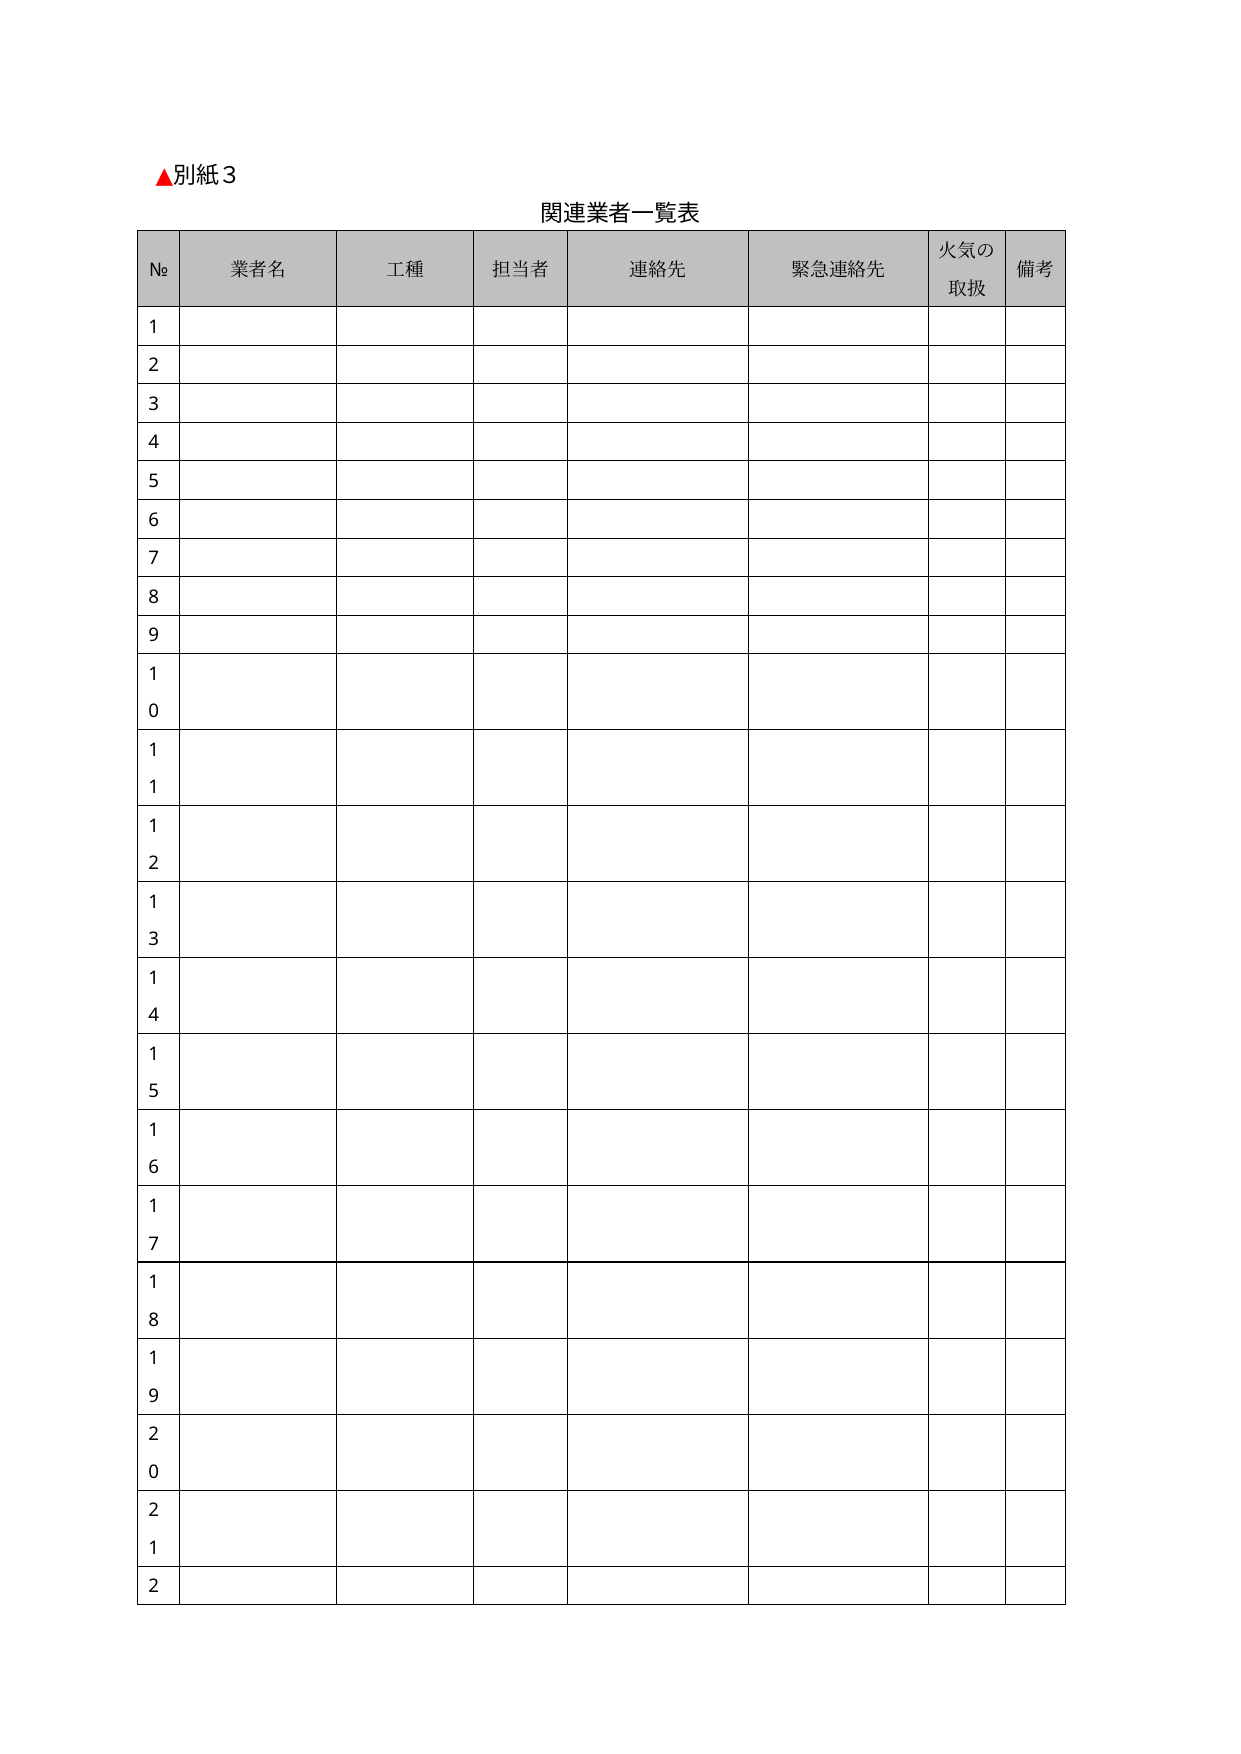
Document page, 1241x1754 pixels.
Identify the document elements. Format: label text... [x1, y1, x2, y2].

table_cell [180, 654, 336, 729]
table_cell [1006, 958, 1065, 1033]
table_cell 18 [138, 1263, 179, 1337]
table_cell [1006, 1567, 1065, 1604]
table_cell [1006, 806, 1065, 881]
table_cell [749, 1110, 928, 1185]
table_cell [474, 806, 567, 881]
table_cell [929, 882, 1005, 957]
table_header 担当者 [474, 231, 567, 306]
table_cell [929, 1339, 1005, 1413]
table_cell [337, 577, 473, 614]
table_cell [568, 307, 748, 345]
table_cell [929, 1110, 1005, 1185]
table_cell [1006, 423, 1065, 460]
table_cell [568, 654, 748, 729]
table_cell [568, 539, 748, 576]
table_cell [474, 1263, 567, 1337]
table_cell [180, 616, 336, 653]
table_cell [337, 1567, 473, 1604]
table_cell [929, 654, 1005, 729]
table_cell [180, 806, 336, 881]
table_header № [138, 231, 179, 306]
table_cell [180, 346, 336, 383]
table_cell [337, 423, 473, 460]
table_cell [474, 654, 567, 729]
table_cell [337, 346, 473, 383]
table_cell [568, 1567, 748, 1604]
table_cell [337, 384, 473, 422]
table_cell [749, 1491, 928, 1566]
table_cell [180, 1186, 336, 1261]
table_cell [474, 384, 567, 422]
table_cell [180, 500, 336, 537]
table_cell [749, 730, 928, 805]
table_cell [337, 616, 473, 653]
table_cell [568, 1034, 748, 1109]
table_cell [337, 307, 473, 345]
table_cell [568, 1263, 748, 1337]
table_cell [568, 384, 748, 422]
table_cell 13 [138, 882, 179, 957]
table_cell [180, 1263, 336, 1337]
table_cell 9 [138, 616, 179, 653]
table_cell [749, 461, 928, 499]
table_cell [180, 1567, 336, 1604]
table_cell [749, 1186, 928, 1261]
table_cell [180, 1034, 336, 1109]
table_cell [1006, 577, 1065, 614]
table_cell [1006, 1339, 1065, 1413]
table_cell [568, 730, 748, 805]
table_cell [337, 806, 473, 881]
table_cell [749, 539, 928, 576]
table_cell [180, 577, 336, 614]
table_cell [1006, 384, 1065, 422]
table_cell [749, 423, 928, 460]
table_cell [568, 346, 748, 383]
table_cell 1 [138, 307, 179, 345]
table_cell [1006, 1263, 1065, 1337]
table_cell [337, 882, 473, 957]
table_cell [568, 1186, 748, 1261]
table_cell [180, 730, 336, 805]
table_cell [474, 1186, 567, 1261]
table_cell [474, 461, 567, 499]
table_cell [180, 882, 336, 957]
table_cell 22 [138, 1567, 179, 1604]
table_cell [1006, 500, 1065, 537]
table_cell [929, 307, 1005, 345]
table_cell [180, 1415, 336, 1489]
table_cell 21 [138, 1491, 179, 1566]
table_cell [749, 654, 928, 729]
table_cell [337, 1186, 473, 1261]
table_cell [337, 730, 473, 805]
table_cell [474, 1491, 567, 1566]
table_cell [568, 1491, 748, 1566]
table_cell [337, 1263, 473, 1337]
table_cell [929, 958, 1005, 1033]
table_cell [568, 616, 748, 653]
table_cell 4 [138, 423, 179, 460]
table_cell [749, 882, 928, 957]
table_cell [568, 958, 748, 1033]
table_cell [568, 1415, 748, 1489]
table_cell [749, 1415, 928, 1489]
table_cell [929, 730, 1005, 805]
table_cell 6 [138, 500, 179, 537]
table_cell [474, 616, 567, 653]
table_cell [337, 1034, 473, 1109]
table_cell [337, 461, 473, 499]
table_cell [929, 1491, 1005, 1566]
table_cell [1006, 654, 1065, 729]
table_cell [929, 461, 1005, 499]
table_cell [180, 1491, 336, 1566]
table_cell [337, 1110, 473, 1185]
table_cell [749, 1567, 928, 1604]
table_cell 7 [138, 539, 179, 576]
table_cell [929, 616, 1005, 653]
table_cell 2 [138, 346, 179, 383]
table_cell [180, 539, 336, 576]
table_cell [929, 1567, 1005, 1604]
table_cell [929, 1415, 1005, 1489]
table_header 連絡先 [568, 231, 748, 306]
table_cell [749, 1339, 928, 1413]
table_cell [929, 806, 1005, 881]
table_cell 16 [138, 1110, 179, 1185]
table_cell 19 [138, 1339, 179, 1413]
table_cell [568, 423, 748, 460]
table_header 緊急連絡先 [749, 231, 928, 306]
table_cell [568, 882, 748, 957]
table_cell [929, 539, 1005, 576]
table_cell [568, 1110, 748, 1185]
table_header 備考 [1006, 231, 1065, 306]
table_cell 14 [138, 958, 179, 1033]
table_cell [1006, 616, 1065, 653]
table_cell 20 [138, 1415, 179, 1489]
text 関連業者一覧表 [177, 193, 1063, 230]
table_cell [929, 1263, 1005, 1337]
table_cell [929, 500, 1005, 537]
table_cell [474, 730, 567, 805]
table_cell [337, 1491, 473, 1566]
table_cell [1006, 730, 1065, 805]
table_cell [1006, 1110, 1065, 1185]
table_cell [749, 384, 928, 422]
table_cell [474, 958, 567, 1033]
table_cell [474, 307, 567, 345]
table_cell [474, 500, 567, 537]
table_cell [180, 423, 336, 460]
table_cell 3 [138, 384, 179, 422]
table_cell [749, 1263, 928, 1337]
table_cell 10 [138, 654, 179, 729]
table_cell [1006, 346, 1065, 383]
table_cell [337, 1415, 473, 1489]
table_cell [568, 500, 748, 537]
table_cell [929, 1186, 1005, 1261]
table_cell [474, 1110, 567, 1185]
table_cell [1006, 307, 1065, 345]
table_cell [1006, 461, 1065, 499]
table_cell [929, 577, 1005, 614]
table_cell [180, 958, 336, 1033]
table_cell [180, 461, 336, 499]
table_cell [929, 423, 1005, 460]
table_cell [474, 1034, 567, 1109]
table_cell [474, 346, 567, 383]
table_cell [929, 384, 1005, 422]
table_cell [568, 461, 748, 499]
table_cell [749, 577, 928, 614]
table_cell [749, 958, 928, 1033]
table_cell [474, 423, 567, 460]
table_cell [337, 654, 473, 729]
table_cell [1006, 1415, 1065, 1489]
table_cell [180, 1339, 336, 1413]
table_cell 11 [138, 730, 179, 805]
table_cell 17 [138, 1186, 179, 1261]
table_cell 5 [138, 461, 179, 499]
table_cell 8 [138, 577, 179, 614]
table_cell [749, 1034, 928, 1109]
table_cell [929, 346, 1005, 383]
table_cell [568, 577, 748, 614]
table_cell [1006, 539, 1065, 576]
table_header 工種 [337, 231, 473, 306]
table_cell 15 [138, 1034, 179, 1109]
table_cell [568, 806, 748, 881]
table_cell [749, 806, 928, 881]
table_cell [337, 1339, 473, 1413]
table_cell [474, 882, 567, 957]
table_cell [749, 500, 928, 537]
table_cell [180, 1110, 336, 1185]
table_cell [474, 1567, 567, 1604]
table_cell [749, 346, 928, 383]
table_cell [749, 307, 928, 345]
table_header 火気の取扱 [929, 231, 1005, 306]
table_cell [474, 1415, 567, 1489]
table_cell [749, 616, 928, 653]
table_cell [929, 1034, 1005, 1109]
table_cell [474, 539, 567, 576]
table_cell [1006, 1034, 1065, 1109]
table_header 業者名 [180, 231, 336, 306]
table_cell [1006, 882, 1065, 957]
text ▲別紙３ [155, 155, 1063, 193]
table_cell [337, 500, 473, 537]
table_cell [1006, 1186, 1065, 1261]
table_cell [474, 577, 567, 614]
table_cell [180, 307, 336, 345]
table_cell [337, 539, 473, 576]
table_cell [474, 1339, 567, 1413]
table_cell [337, 958, 473, 1033]
table_cell [1006, 1491, 1065, 1566]
table_cell [568, 1339, 748, 1413]
table_cell 12 [138, 806, 179, 881]
table_cell [180, 384, 336, 422]
